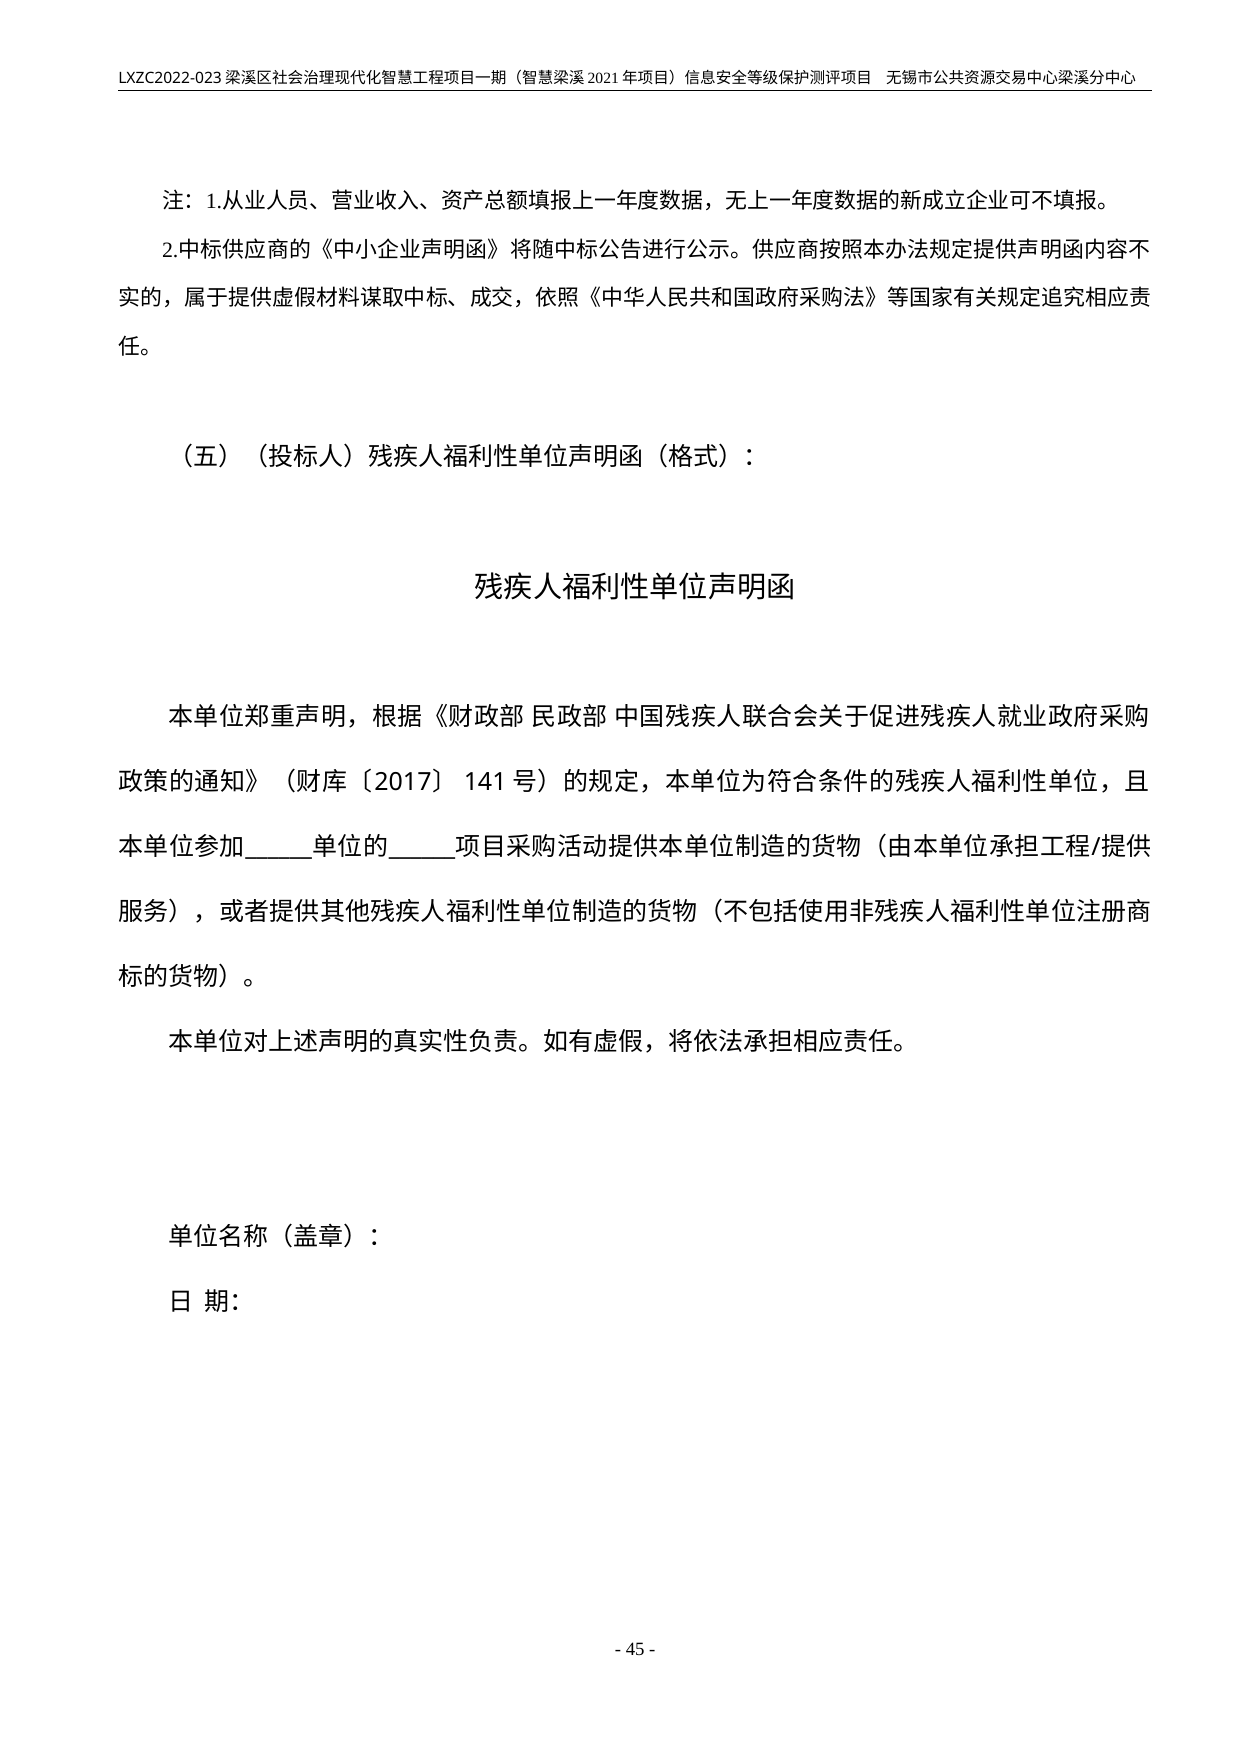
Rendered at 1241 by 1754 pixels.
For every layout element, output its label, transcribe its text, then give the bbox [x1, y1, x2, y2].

text （五）（投标人）残疾人福利性单位声明函（格式）： [118, 422, 1152, 487]
text 本单位对上述声明的真实性负责。如有虚假，将依法承担相应责任。 [118, 1007, 1152, 1072]
text 2.中标供应商的《中小企业声明函》将随中标公告进行公示。供应商按照本办法规定提供声明函内容不实的，属于提供虚假材料谋取中标、成交，依照《中华人民共和国政府采购法》等国家有关规定追究相应责任。 [118, 231, 1152, 361]
text 残疾人福利性单位声明函 [118, 552, 1152, 617]
text 本单位郑重声明，根据《财政部 民政部 中国残疾人联合会关于促进残疾人就业政府采购政策的通知》（财库〔2017〕 141号）的规定，本单位为符合条件的残疾人福利性单位，且本单位参加______单位的______项目采购活动提供本单位制造的货物（由本单位承担工程/提供服务），或者提供其他残疾人福利性单位制造的货物（不包括使用非残疾人福利性单位注册商标的货物）。 [118, 682, 1152, 1007]
text 单位名称（盖章）： [118, 1202, 1152, 1267]
text 日 期： [118, 1267, 1152, 1332]
text 注：1.从业人员、营业收入、资产总额填报上一年度数据，无上一年度数据的新成立企业可不填报。 [118, 183, 1152, 215]
